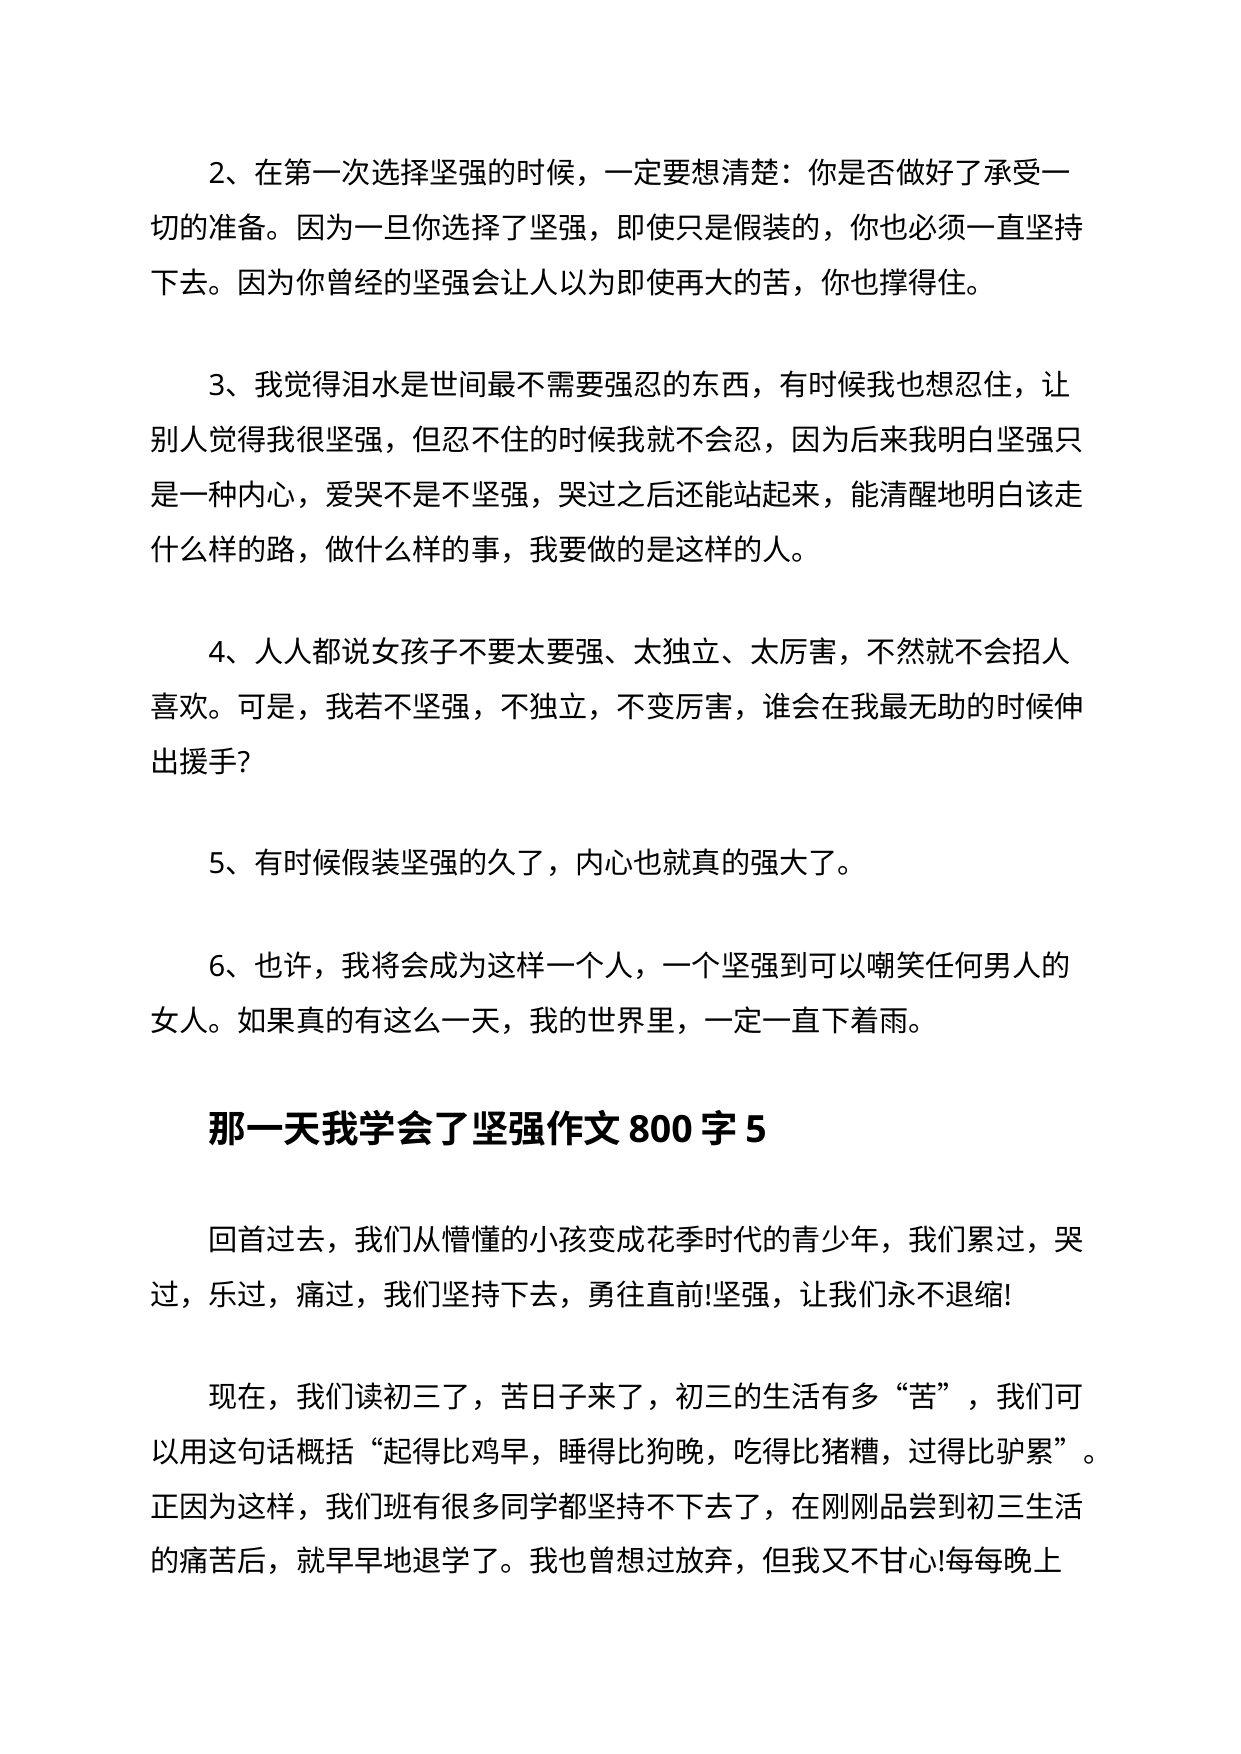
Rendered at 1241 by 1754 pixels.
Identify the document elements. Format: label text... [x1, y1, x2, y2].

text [150, 1373, 1090, 1580]
text 5、有时候假装坚强的久了，内心也就真的强大了。 [150, 840, 1090, 882]
text 6、也许，我将会成为这样一个人，一个坚强到可以嘲笑任何男人的女人。如果真的有这么一天，我的世界里，一定一直下着雨。 [150, 942, 1090, 1039]
text 4、人人都说女孩子不要太要强、太独立、太厉害，不然就不会招人喜欢。可是，我若不坚强，不独立，不变厉害，谁会在我最无助的时候伸出援手? [150, 628, 1090, 781]
text 那一天我学会了坚强作文800字5 [150, 1099, 1090, 1153]
text 回首过去，我们从懵懂的小孩变成花季时代的青少年，我们累过，哭过，乐过，痛过，我们坚持下去，勇往直前!坚强，让我们永不退缩! [150, 1216, 1090, 1314]
text 3、我觉得泪水是世间最不需要强忍的东西，有时候我也想忍住，让别人觉得我很坚强，但忍不住的时候我就不会忍，因为后来我明白坚强只是一种内心，爱哭不是不坚强，哭过之后还能站起来，能清醒地明白该走什么样的路，做什么样的事，我要做的是这样的人。 [150, 362, 1090, 569]
text 2、在第一次选择坚强的时候，一定要想清楚：你是否做好了承受一切的准备。因为一旦你选择了坚强，即使只是假装的，你也必须一直坚持下去。因为你曾经的坚强会让人以为即使再大的苦，你也撑得住。 [150, 150, 1090, 302]
